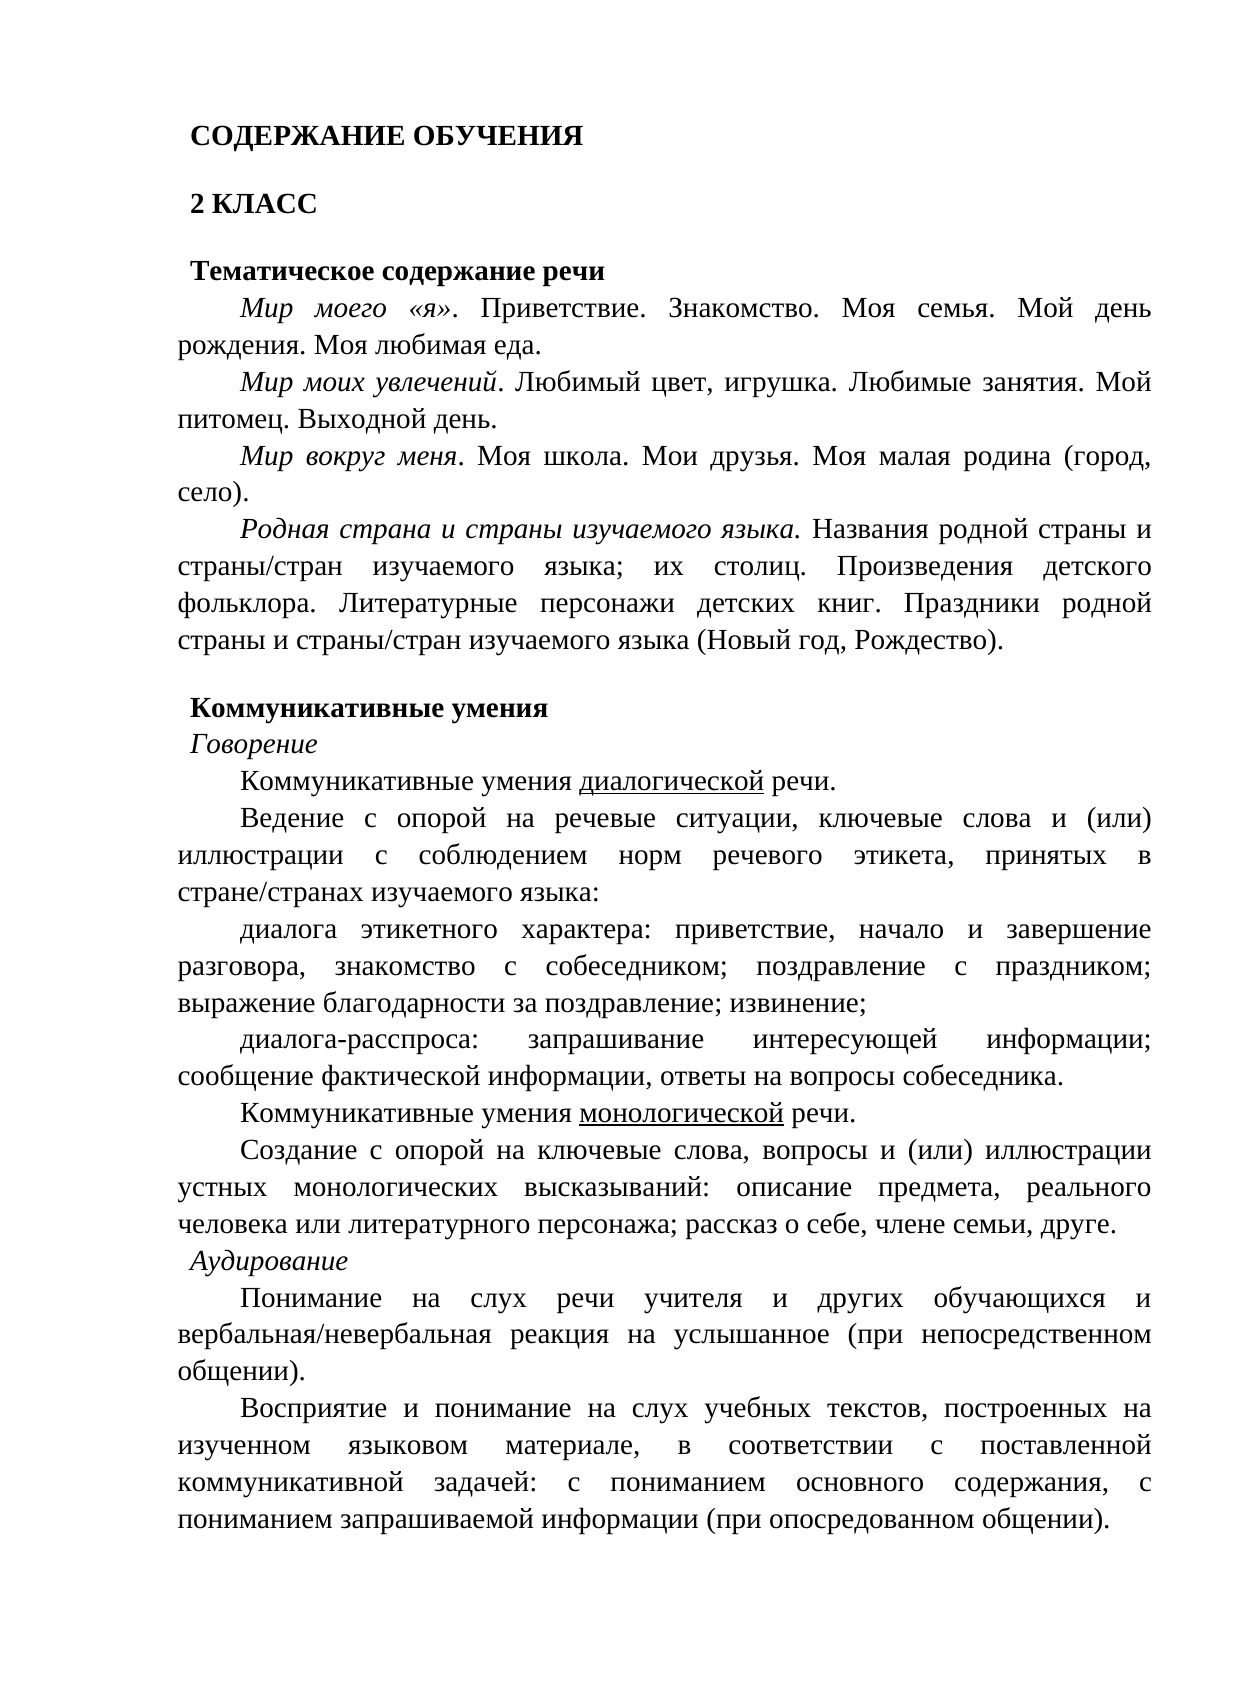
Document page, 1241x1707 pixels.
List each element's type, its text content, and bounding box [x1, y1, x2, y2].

text Мир вокруг меня. Моя школа. Мои друзья. Моя малая родина (город, село). [177, 438, 1152, 508]
text Мир моего «я». Приветствие. Знакомство. Моя семья. Мой день рождения. Моя любимая еда. [177, 290, 1152, 361]
text Тематическое содержание речи [190, 253, 1152, 287]
text Коммуникативные умения [190, 690, 1152, 723]
text Говорение [190, 727, 1152, 760]
text 2 КЛАСС [190, 186, 1152, 219]
text Коммуникативные умения диалогической речи. [177, 763, 1152, 797]
text Родная страна и страны изучаемого языка. Названия родной страны и страны/стран изучаемого языка; их столиц. Произведения детского фольклора. Литературные персонажи детских книг. Праздники родной страны и страны/стран изучаемого языка (Новый год, Рождество). [177, 511, 1152, 656]
text Восприятие и понимание на слух учебных текстов, построенных на изученном языковом материале, в соответствии с поставленной коммуникативной задачей: с пониманием основного содержания, с пониманием запрашиваемой информации (при опосредованном общении). [177, 1390, 1152, 1534]
text ​СОДЕРЖАНИЕ ОБУЧЕНИЯ [190, 118, 1152, 152]
text Ведение с опорой на речевые ситуации, ключевые слова и (или) иллюстрации с соблюдением норм речевого этикета, принятых в стране/странах изучаемого языка: [177, 800, 1152, 908]
text Коммуникативные умения монологической речи. [177, 1095, 1152, 1129]
text Создание с опорой на ключевые слова, вопросы и (или) иллюстрации устных монологических высказываний: описание предмета, реального человека или литературного персонажа; рассказ о себе, члене семьи, друге. [177, 1132, 1152, 1239]
text Мир моих увлечений. Любимый цвет, игрушка. Любимые занятия. Мой питомец. Выходной день. [177, 364, 1152, 434]
text Аудирование [190, 1243, 1152, 1276]
text Понимание на слух речи учителя и других обучающихся и вербальная/невербальная реакция на услышанное (при непосредственном общении). [177, 1280, 1152, 1387]
text диалога-расспроса: запрашивание интересующей информации; сообщение фактической информации, ответы на вопросы собеседника. [177, 1022, 1152, 1092]
text диалога этикетного характера: приветствие, начало и завершение разговора, знакомство с собеседником; поздравление с праздником; выражение благодарности за поздравление; извинение; [177, 911, 1152, 1018]
